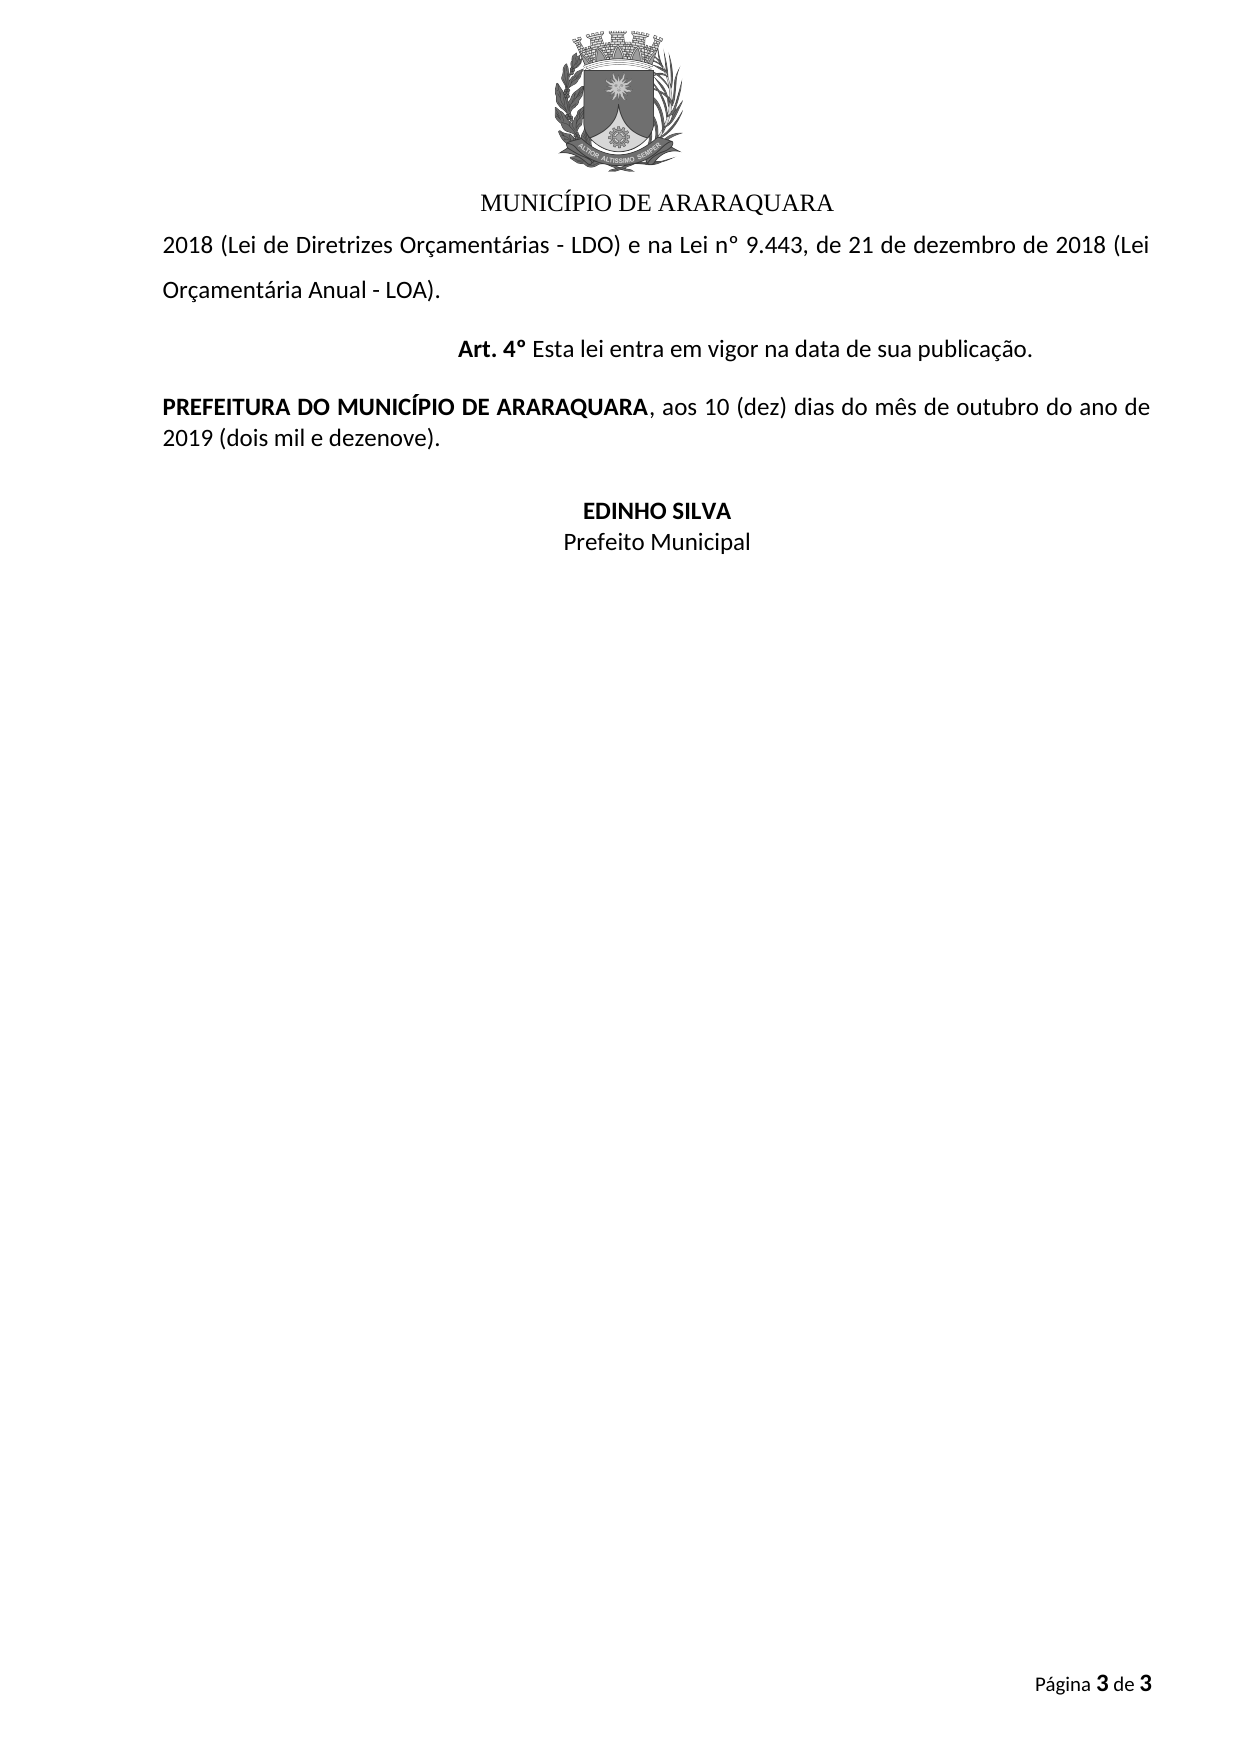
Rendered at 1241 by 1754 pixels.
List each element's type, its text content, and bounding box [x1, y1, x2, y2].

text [162, 229, 1152, 305]
text Art. 4º Esta lei entra em vigor na data de sua publicação. [162, 333, 1152, 363]
text Prefeito Municipal [162, 526, 1152, 556]
text PREFEITURA DO MUNICÍPIO DE ARARAQUARA, aos 10 (dez) dias do mês de outubro do ano de 2019 (dois mil e dezenove). [162, 391, 1152, 452]
text EDINHO SILVA [162, 495, 1152, 526]
